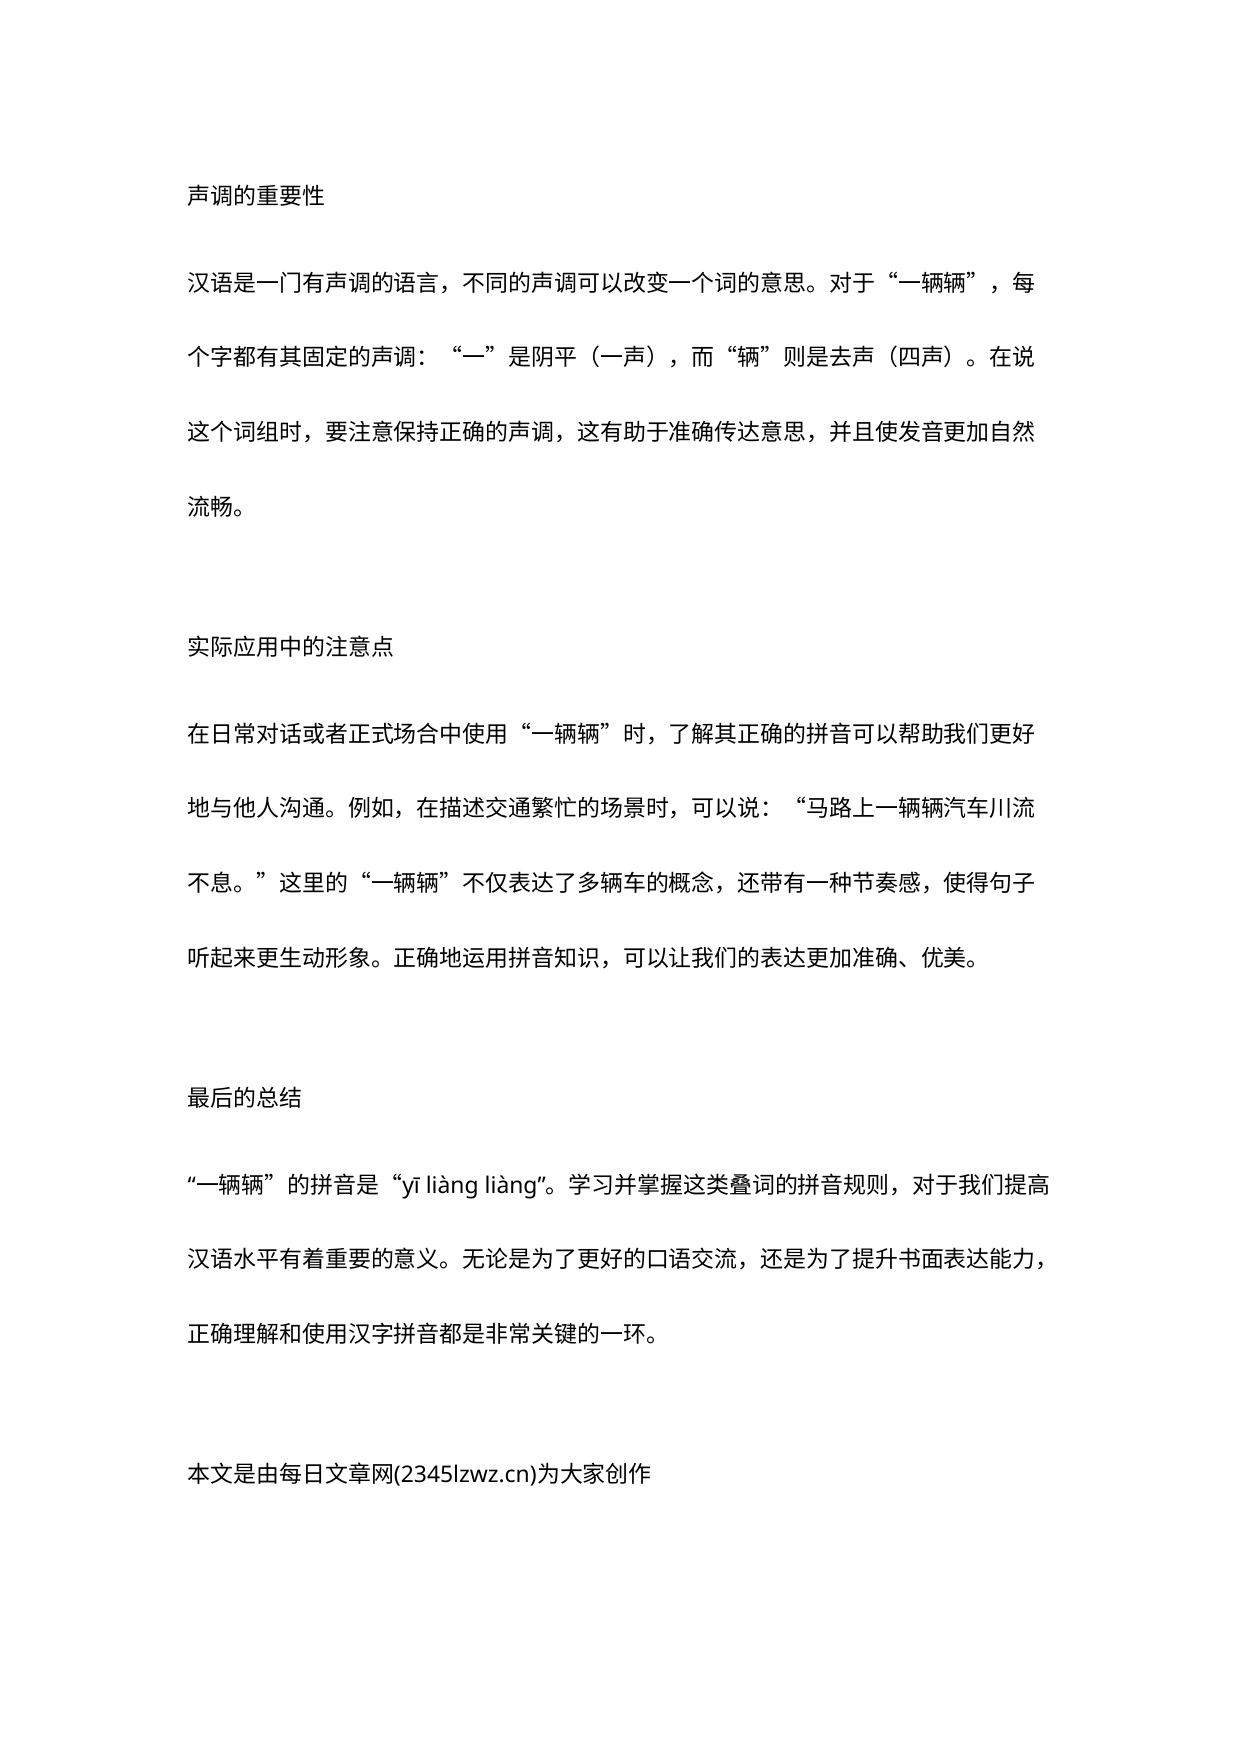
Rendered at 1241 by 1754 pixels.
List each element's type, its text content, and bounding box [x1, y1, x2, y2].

text 本文是由每日文章网(2345lzwz.cn)为大家创作 [187, 1440, 1053, 1505]
text 在日常对话或者正式场合中使用“一辆辆”时，了解其正确的拼音可以帮助我们更好地与他人沟通。例如，在描述交通繁忙的场景时，可以说：“马路上一辆辆汽车川流不息。”这里的“一辆辆”不仅表达了多辆车的概念，还带有一种节奏感，使得句子听起来更生动形象。正确地运用拼音知识，可以让我们的表达更加准确、优美。 [187, 699, 1053, 989]
text “一辆辆”的拼音是“yī liàng liàng”。学习并掌握这类叠词的拼音规则，对于我们提高汉语水平有着重要的意义。无论是为了更好的口语交流，还是为了提升书面表达能力，正确理解和使用汉字拼音都是非常关键的一环。 [187, 1151, 1053, 1365]
text 最后的总结 [187, 1064, 1053, 1129]
text 实际应用中的注意点 [187, 613, 1053, 678]
text 声调的重要性 [187, 162, 1053, 227]
text 汉语是一门有声调的语言，不同的声调可以改变一个词的意思。对于“一辆辆”，每个字都有其固定的声调：“一”是阴平（一声），而“辆”则是去声（四声）。在说这个词组时，要注意保持正确的声调，这有助于准确传达意思，并且使发音更加自然流畅。 [187, 248, 1053, 538]
